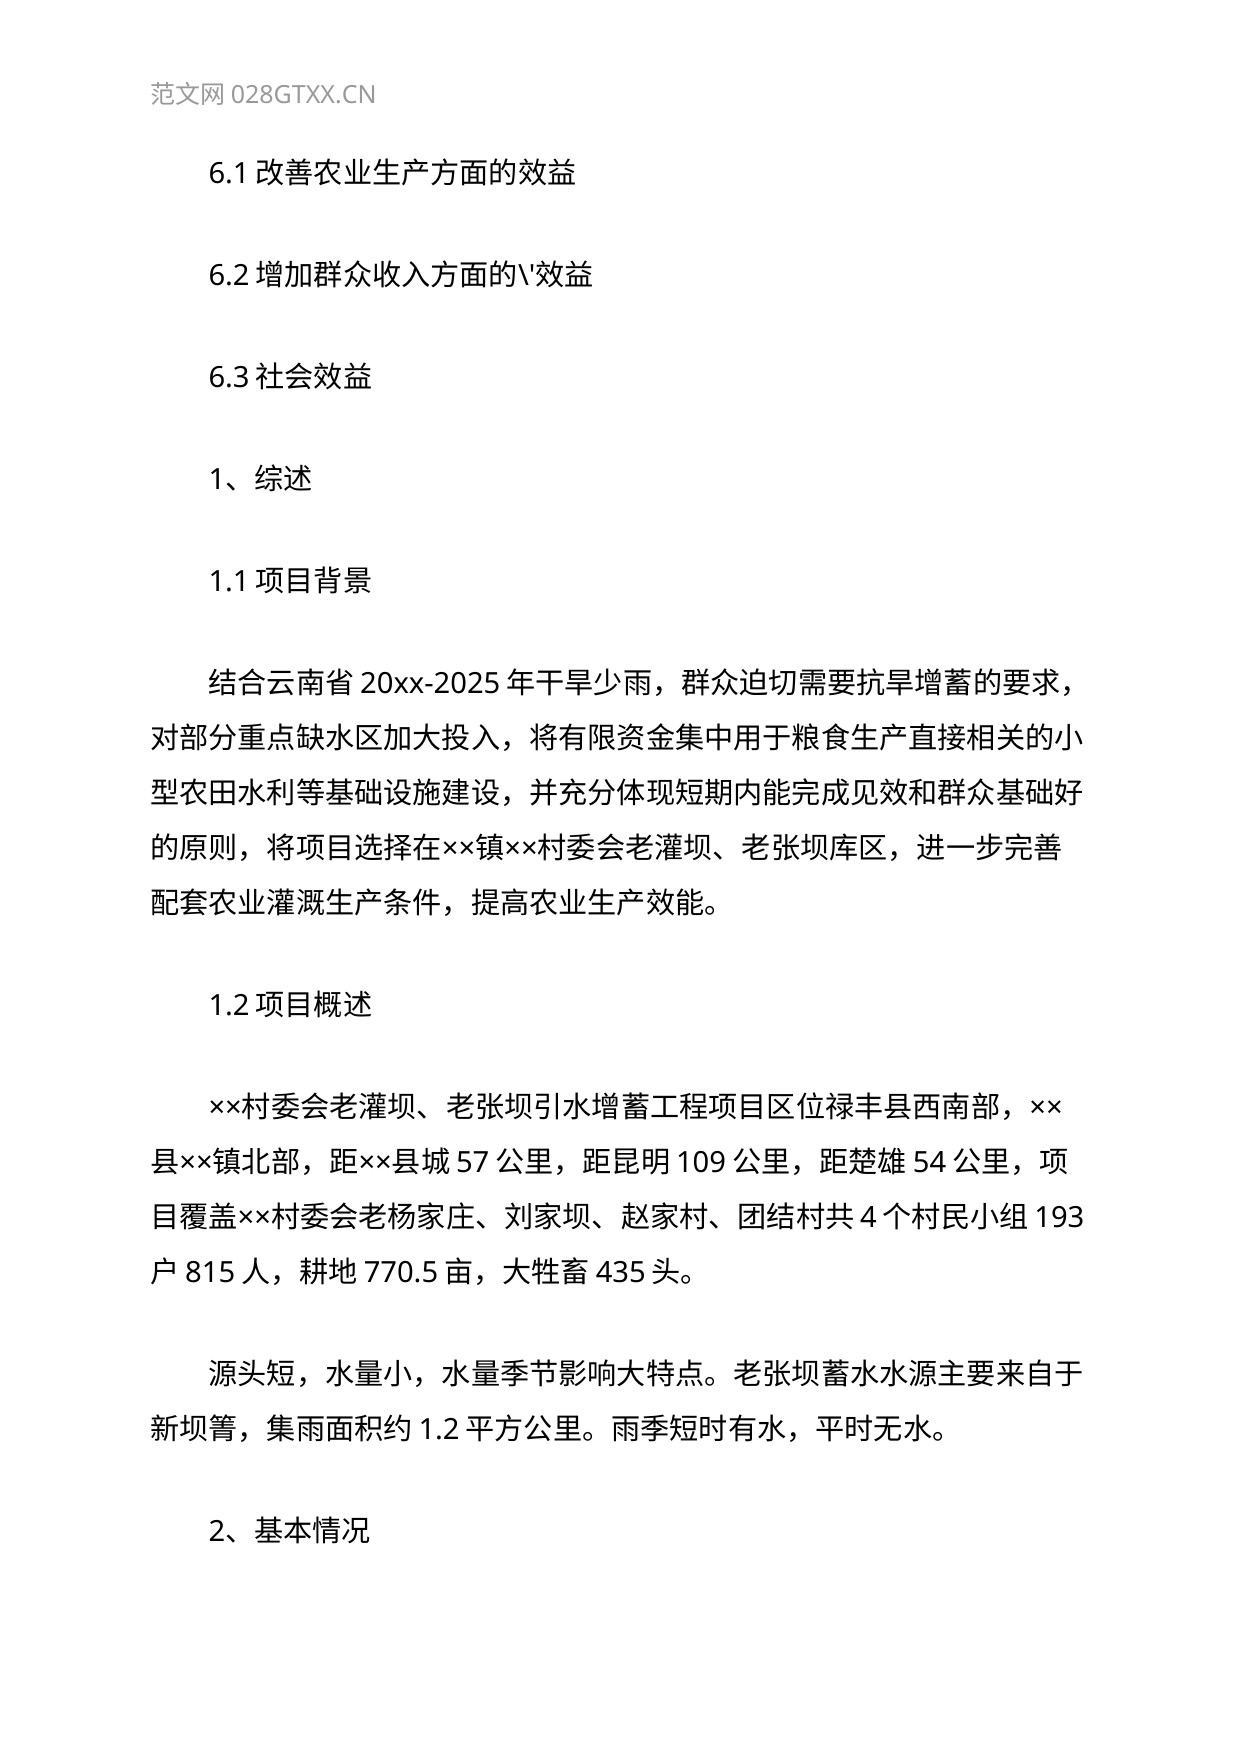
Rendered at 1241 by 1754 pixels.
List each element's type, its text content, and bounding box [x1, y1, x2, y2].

text 1.1项目背景 [150, 558, 1090, 600]
text 6.3社会效益 [150, 354, 1090, 396]
text 1、综述 [150, 456, 1090, 498]
text 1.2项目概述 [150, 981, 1090, 1024]
text 6.2增加群众收入方面的\'效益 [150, 252, 1090, 294]
text 源头短，水量小，水量季节影响大特点。老张坝蓄水水源主要来自于新坝箐，集雨面积约1.2平方公里。雨季短时有水，平时无水。 [150, 1350, 1090, 1448]
text 2、基本情况 [150, 1507, 1090, 1550]
text 结合云南省20xx-2025年干旱少雨，群众迫切需要抗旱增蓄的要求，对部分重点缺水区加大投入，将有限资金集中用于粮食生产直接相关的小型农田水利等基础设施建设，并充分体现短期内能完成见效和群众基础好的原则，将项目选择在××镇××村委会老灌坝、老张坝库区，进一步完善配套农业灌溉生产条件，提高农业生产效能。 [150, 660, 1090, 922]
text ××村委会老灌坝、老张坝引水增蓄工程项目区位禄丰县西南部，××县××镇北部，距××县城57公里，距昆明109公里，距楚雄54公里，项目覆盖××村委会老杨家庄、刘家坝、赵家村、团结村共4个村民小组193户815人，耕地770.5亩，大牲畜435头。 [150, 1083, 1090, 1291]
text 6.1改善农业生产方面的效益 [150, 150, 1090, 192]
